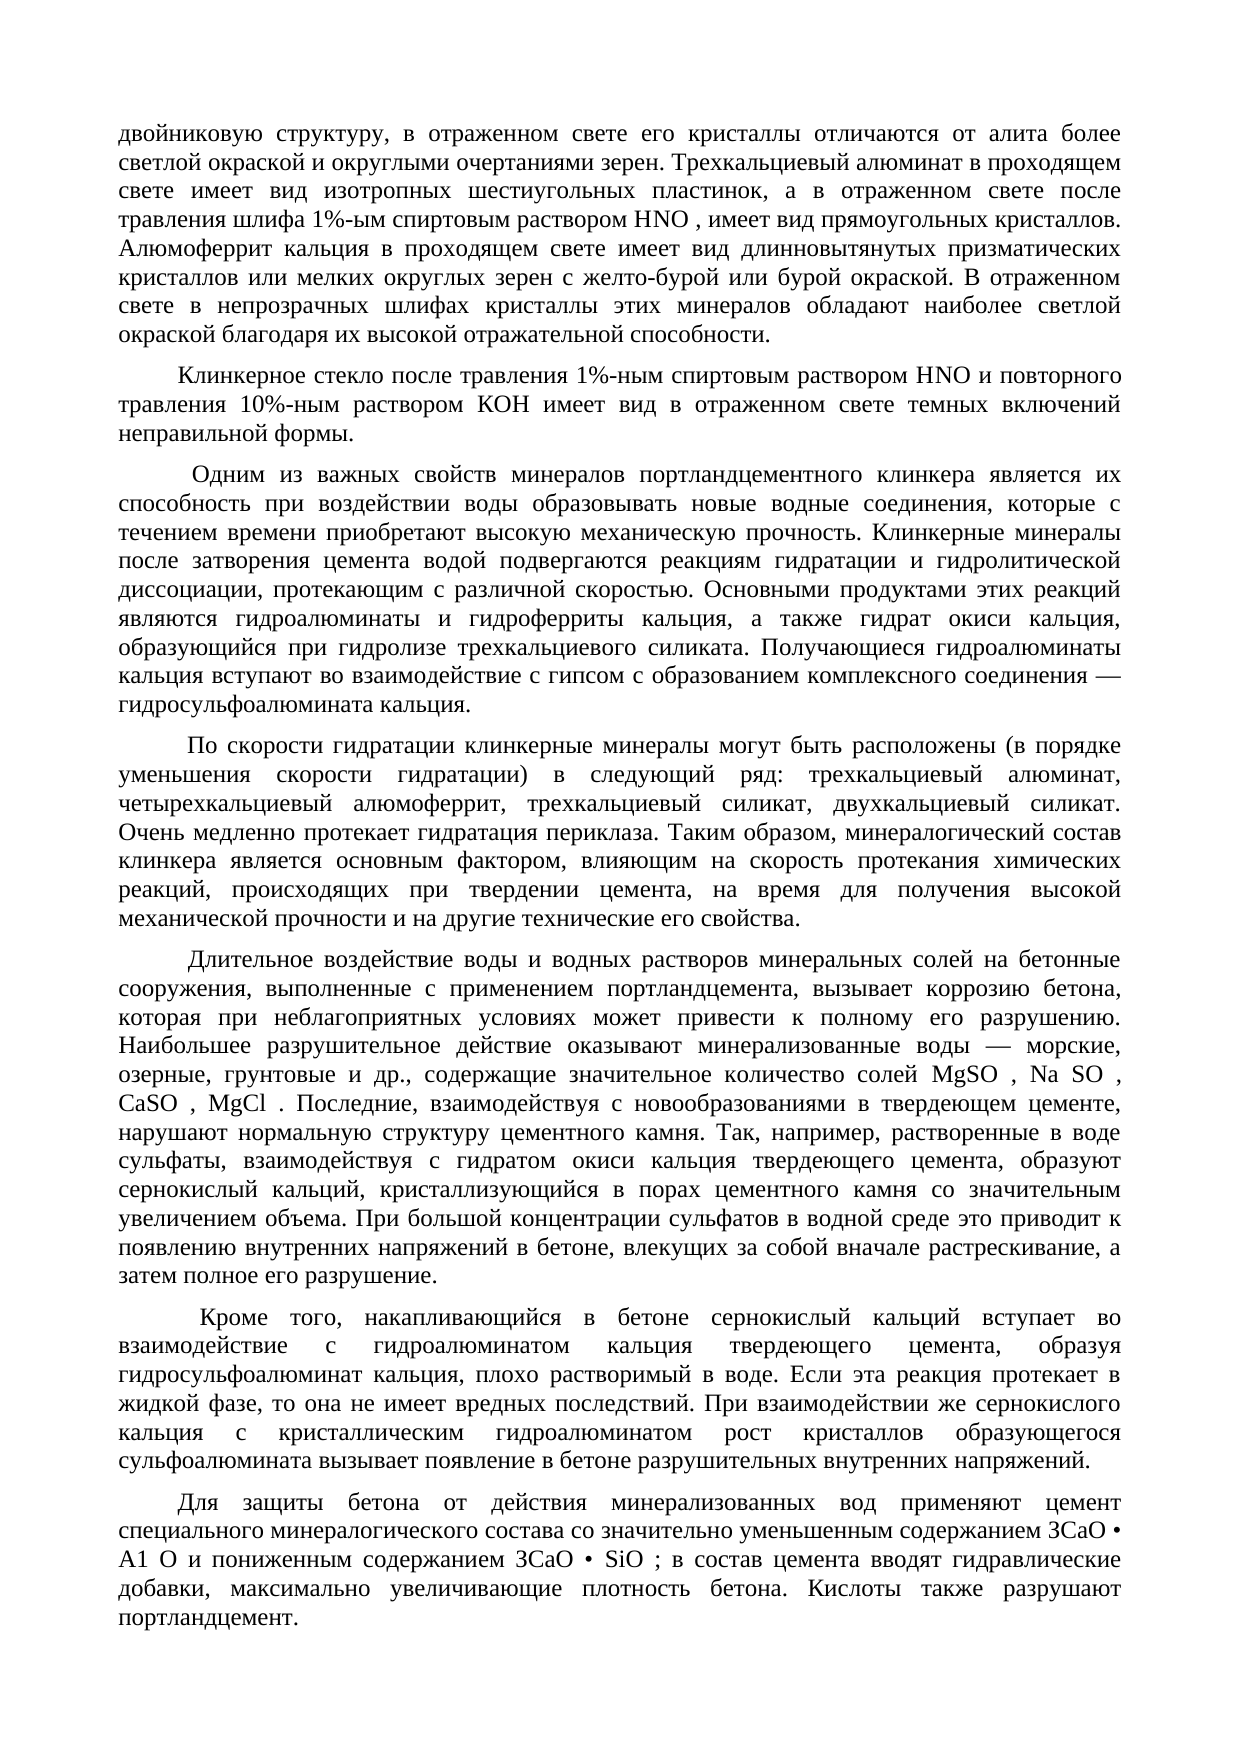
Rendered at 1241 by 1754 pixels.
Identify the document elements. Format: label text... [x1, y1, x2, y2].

text Кроме того, накапливающийся в бетоне сернокислый кальций вступает во взаимодействие с гидроалюминатом кальция твердеющего цемента, образуя гидросульфоалюминат кальция, плохо растворимый в воде. Если эта реакция протекает в жидкой фазе, то она не имеет вредных последствий. При взаимодействии же сернокислого кальция с кристаллическим гидроалюминатом рост кристаллов образующегося сульфоалюмината вызывает появление в бетоне разрушительных внутренних напряжений. [118, 1302, 1122, 1474]
text Клинкерное стекло после травления 1%-ным спиртовым раствором НNО и повторного травления 10%-ным раствором КОН имеет вид в отраженном свете темных включений неправильной формы. [118, 361, 1122, 447]
text Длительное воздействие воды и водных растворов минеральных солей на бетонные сооружения, выполненные с применением портландцемента, вызывает коррозию бетона, которая при неблагоприятных условиях может привести к полному его разрушению. Наибольшее разрушительное действие оказывают минерализованные воды — морские, озерные, грунтовые и др., содержащие значительное количество солей MgSO , Na SO , CaSO , MgCl . Последние, взаимодействуя с новообразованиями в твердеющем цементе, нарушают нормальную структуру цементного камня. Так, например, растворенные в воде сульфаты, взаимодействуя с гидратом окиси кальция твердеющего цемента, образуют сернокислый кальций, кристаллизующийся в порах цементного камня со значительным увеличением объема. При большой концентрации сульфатов в водной среде это приводит к появлению внутренних напряжений в бетоне, влекущих за собой вначале растрескивание, а затем полное его разрушение. [118, 944, 1122, 1289]
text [118, 118, 1122, 348]
text Для защиты бетона от действия минерализованных вод применяют цемент специального минералогического состава со значительно уменьшенным содержанием ЗСаО • А1 О и пониженным содержанием ЗСаО • SiO ; в состав цемента вводят гидравлические добавки, максимально увеличивающие плотность бетона. Кислоты также разрушают портландцемент. [118, 1487, 1122, 1631]
text Одним из важных свойств минералов портландцементного клинкера является их способность при воздействии воды образовывать новые водные соединения, которые с течением времени приобретают высокую механическую прочность. Клинкерные минералы после затворения цемента водой подвергаются реакциям гидратации и гидролитической диссоциации, протекающим с различной скоростью. Основными продуктами этих реакций являются гидроалюминаты и гидроферриты кальция, а также гидрат окиси кальция, образующийся при гидролизе трехкальциевого силиката. Получающиеся гидроалюминаты кальция вступают во взаимодействие с гипсом с образованием комплексного соединения — гидросульфоалюмината кальция. [118, 459, 1122, 718]
text По скорости гидратации клинкерные минералы могут быть расположены (в порядке уменьшения скорости гидратации) в следующий ряд: трехкальциевый алюминат, четырехкальциевый алюмоферрит, трехкальциевый силикат, двухкальциевый силикат. Очень медленно протекает гидратация периклаза. Таким образом, минералогический состав клинкера является основным фактором, влияющим на скорость протекания химических реакций, происходящих при твердении цемента, на время для получения высокой механической прочности и на другие технические его свойства. [118, 731, 1122, 932]
